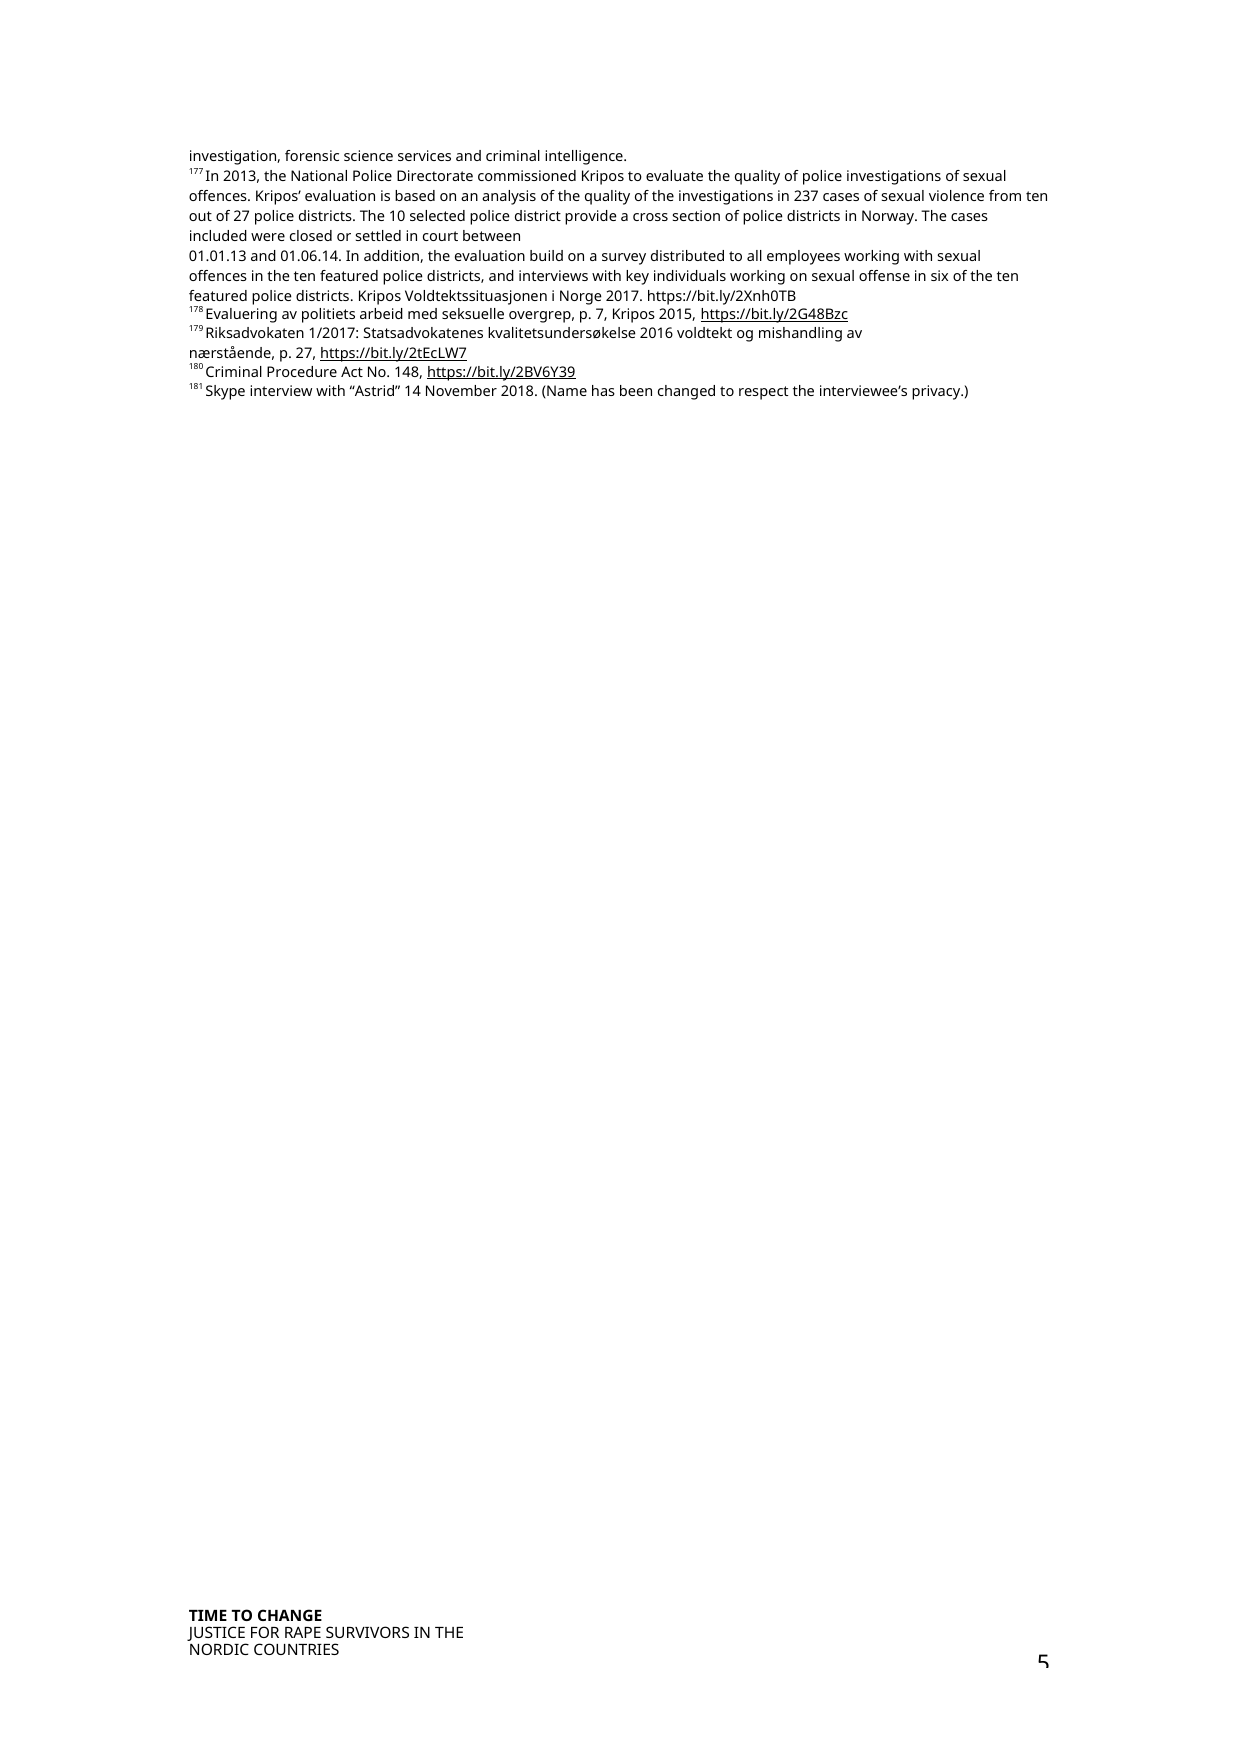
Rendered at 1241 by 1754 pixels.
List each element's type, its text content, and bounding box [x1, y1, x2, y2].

text 179 Riksadvokaten 1/2017: Statsadvokatenes kvalitetsundersøkelse 2016 voldtekt og mishandling av nærstående, p. 27, https://bit.ly/2tEcLW7 [189, 323, 922, 363]
text 01.01.13 and 01.06.14. In addition, the evaluation build on a survey distributed to all employees working with sexual offences in the ten featured police districts, and interviews with key individuals working on sexual offense in six of the ten featured police districts. Kripos Voldtektssituasjonen i Norge 2017. https://bit.ly/2Xnh0TB [189, 246, 1028, 305]
text 178 Evaluering av politiets arbeid med seksuelle overgrep, p. 7, Kripos 2015, https://bit.ly/2G48Bzc [189, 305, 1178, 323]
text 180 Criminal Procedure Act No. 148, https://bit.ly/2BV6Y39 [189, 363, 1178, 381]
text 177 In 2013, the National Police Directorate commissioned Kripos to evaluate the quality of police investigations of sexual offences. Kripos’ evaluation is based on an analysis of the quality of the investigations in 237 cases of sexual violence from ten out of 27 police districts. The 10 selected police district provide a cross section of police districts in Norway. The cases included were closed or settled in court between [189, 166, 1050, 246]
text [189, 146, 1050, 166]
text 181 Skype interview with “Astrid” 14 November 2018. (Name has been changed to respect the interviewee’s privacy.) [189, 381, 1178, 401]
